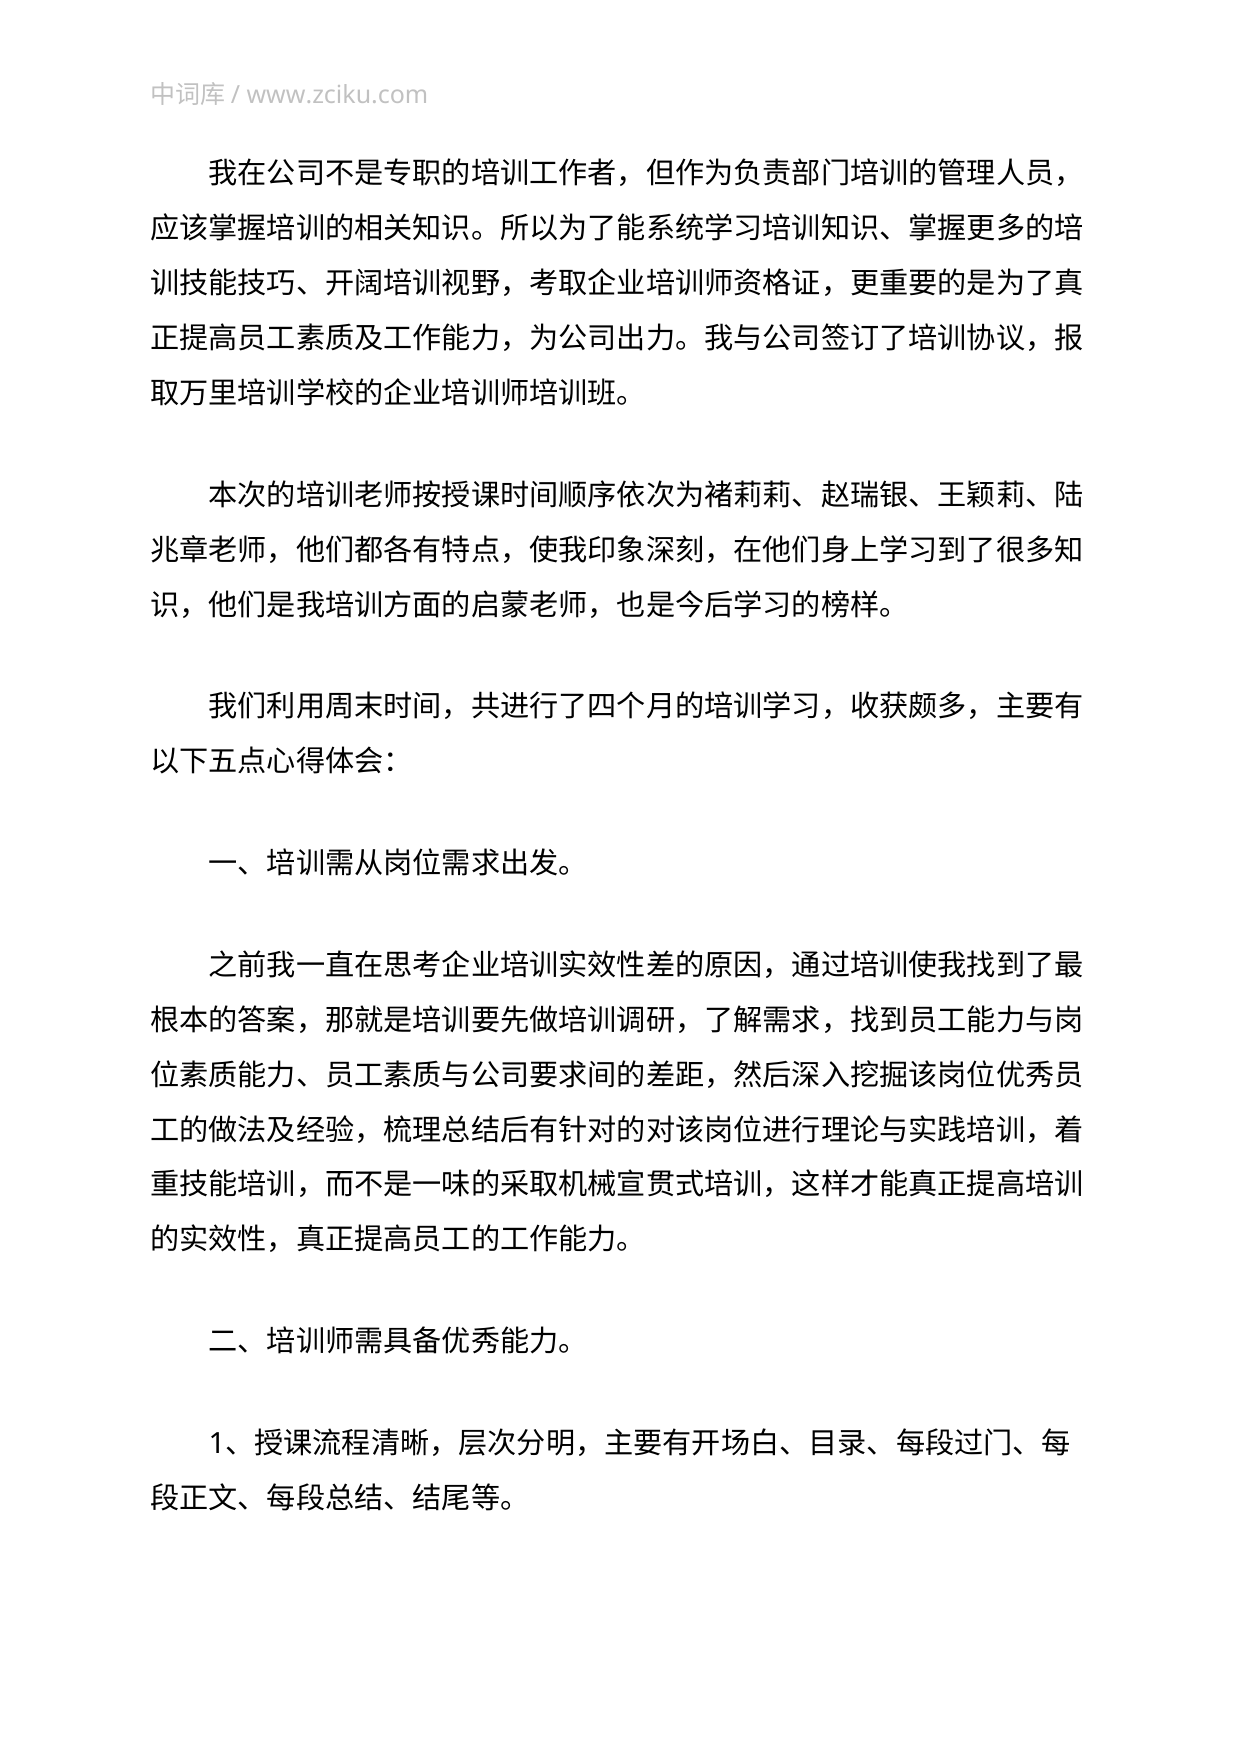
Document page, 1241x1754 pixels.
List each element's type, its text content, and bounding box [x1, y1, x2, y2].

text 1、授课流程清晰，层次分明，主要有开场白、目录、每段过门、每段正文、每段总结、结尾等。 [150, 1419, 1090, 1517]
text 之前我一直在思考企业培训实效性差的原因，通过培训使我找到了最根本的答案，那就是培训要先做培训调研，了解需求，找到员工能力与岗位素质能力、员工素质与公司要求间的差距，然后深入挖掘该岗位优秀员工的做法及经验，梳理总结后有针对的对该岗位进行理论与实践培训，着重技能培训，而不是一味的采取机械宣贯式培训，这样才能真正提高培训的实效性，真正提高员工的工作能力。 [150, 941, 1090, 1258]
text 我们利用周末时间，共进行了四个月的培训学习，收获颇多，主要有以下五点心得体会： [150, 683, 1090, 780]
text 二、培训师需具备优秀能力。 [150, 1318, 1090, 1360]
text 本次的培训老师按授课时间顺序依次为褚莉莉、赵瑞银、王颖莉、陆兆章老师，他们都各有特点，使我印象深刻，在他们身上学习到了很多知识，他们是我培训方面的启蒙老师，也是今后学习的榜样。 [150, 471, 1090, 623]
text 一、培训需从岗位需求出发。 [150, 839, 1090, 882]
text 我在公司不是专职的培训工作者，但作为负责部门培训的管理人员，应该掌握培训的相关知识。所以为了能系统学习培训知识、掌握更多的培训技能技巧、开阔培训视野，考取企业培训师资格证，更重要的是为了真正提高员工素质及工作能力，为公司出力。我与公司签订了培训协议，报取万里培训学校的企业培训师培训班。 [150, 150, 1090, 412]
